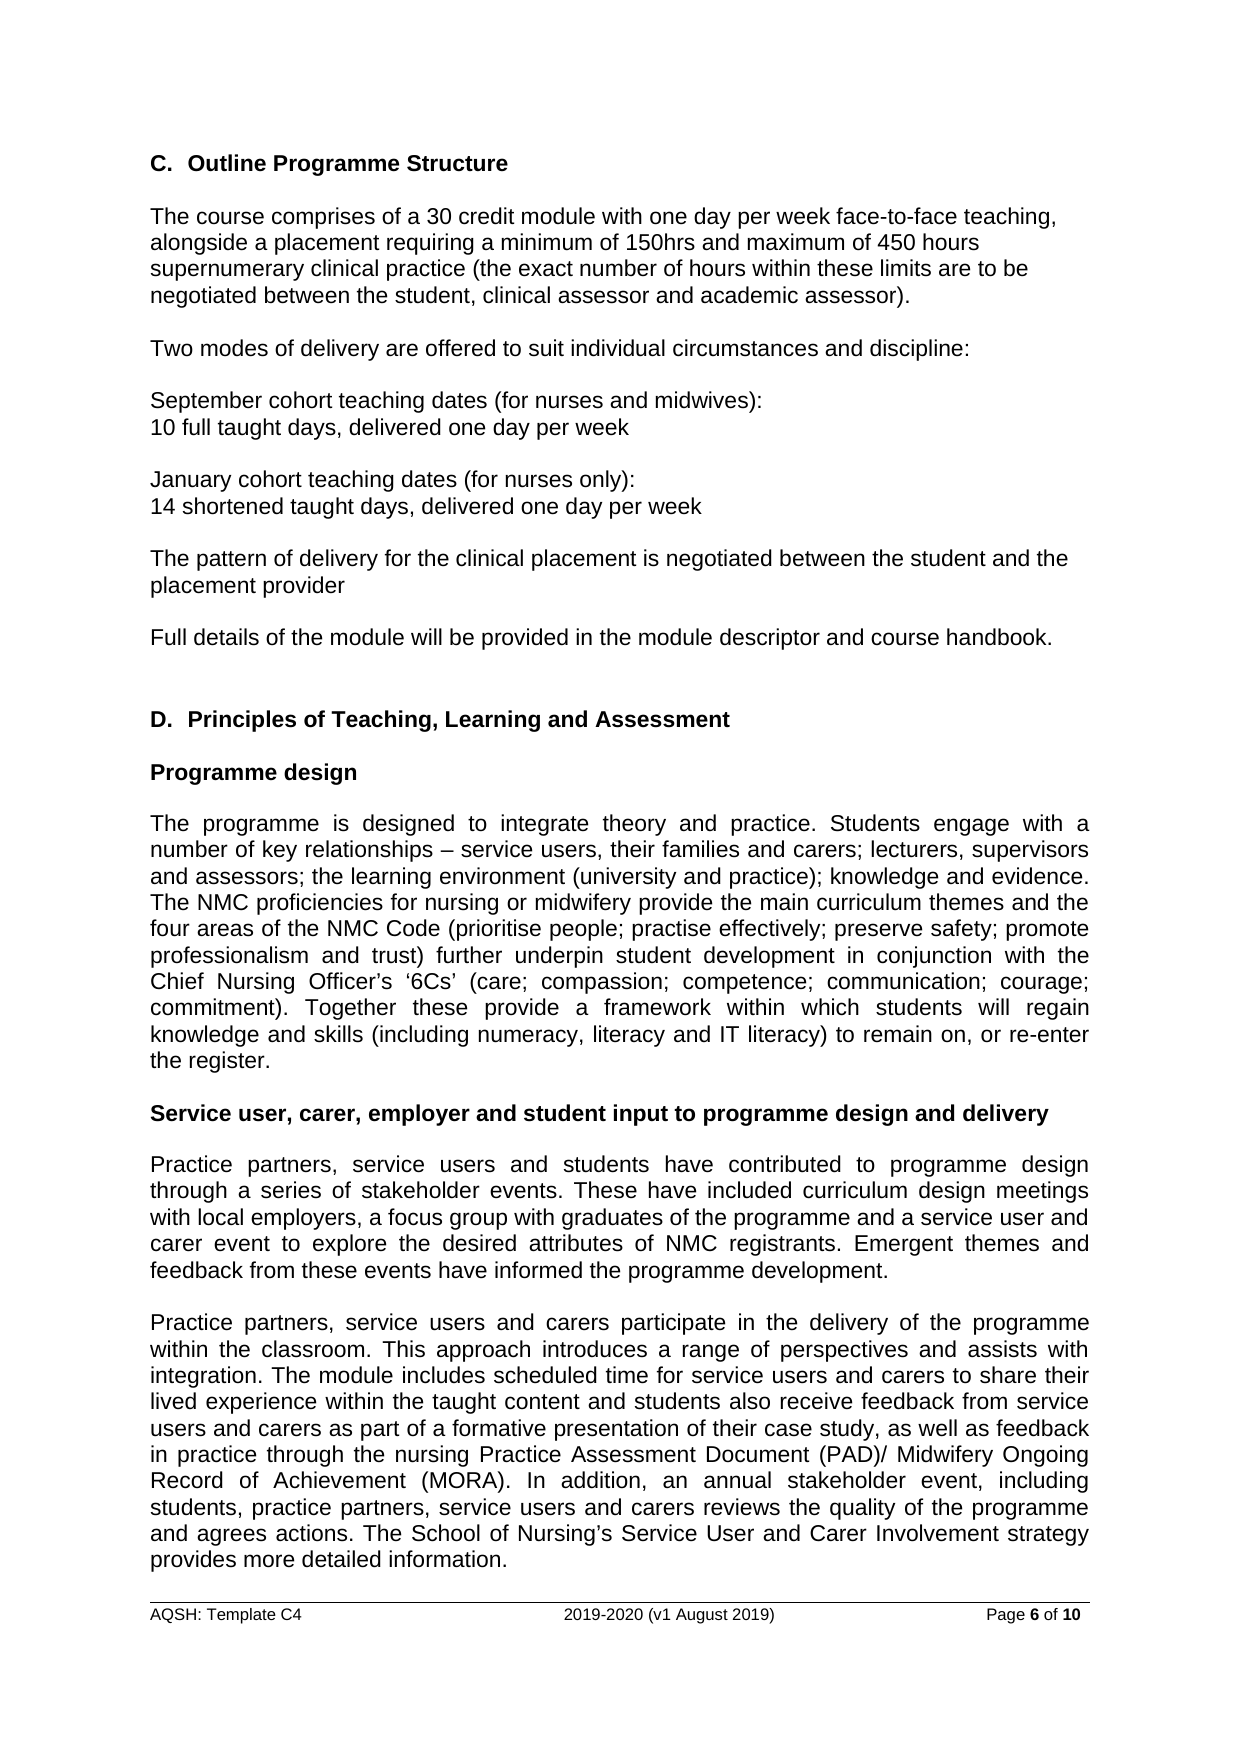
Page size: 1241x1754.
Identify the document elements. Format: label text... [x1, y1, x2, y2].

list Principles of Teaching, Learning and Assessment [150, 706, 1090, 732]
text Two modes of delivery are offered to suit individual circumstances and discipline: [150, 334, 1090, 361]
text Practice partners, service users and students have contributed to programme design through a series of stakeholder events. These have included curriculum design meetings with local employers, a focus group with graduates of the programme and a service user and carer event to explore the desired attributes of NMC registrants. Emergent themes and feedback from these events have informed the programme development. [150, 1151, 1090, 1283]
text Full details of the module will be provided in the module descriptor and course handbook. [150, 624, 1090, 651]
text 10 full taught days, delivered one day per week [150, 413, 1090, 440]
text Service user, carer, employer and student input to programme design and delivery [150, 1100, 1090, 1126]
text September cohort teaching dates (for nurses and midwives): [150, 387, 1090, 413]
text The programme is designed to integrate theory and practice. Students engage with a number of key relationships – service users, their families and carers; lecturers, supervisors and assessors; the learning environment (university and practice); knowledge and evidence. The NMC proficiencies for nursing or midwifery provide the main curriculum themes and the four areas of the NMC Code (prioritise people; practise effectively; preserve safety; promote professionalism and trust) further underpin student development in conjunction with the Chief Nursing Officer’s ‘6Cs’ (care; compassion; competence; communication; courage; commitment). Together these provide a framework within which students will regain knowledge and skills (including numeracy, literacy and IT literacy) to remain on, or re-enter the register. [150, 810, 1090, 1073]
text The course comprises of a 30 credit module with one day per week face-to-face teaching, alongside a placement requiring a minimum of 150hrs and maximum of 450 hours supernumerary clinical practice (the exact number of hours within these limits are to be negotiated between the student, clinical assessor and academic assessor). [150, 203, 1090, 308]
text January cohort teaching dates (for nurses only): [150, 466, 1090, 493]
text Practice partners, service users and carers participate in the delivery of the programme within the classroom. This approach introduces a range of perspectives and assists with integration. The module includes scheduled time for service users and carers to share their lived experience within the taught content and students also receive feedback from service users and carers as part of a formative presentation of their case study, as well as feedback in practice through the nursing Practice Assessment Document (PAD)/ Midwifery Ongoing Record of Achievement (MORA). In addition, an annual stakeholder event, including students, practice partners, service users and carers reviews the quality of the programme and agrees actions. The School of Nursing’s Service User and Carer Involvement strategy provides more detailed information. [150, 1309, 1090, 1573]
list Outline Programme Structure [150, 150, 1090, 176]
text 14 shortened taught days, delivered one day per week [150, 493, 1090, 519]
text Programme design [150, 758, 1090, 785]
text The pattern of delivery for the clinical placement is negotiated between the student and the placement provider [150, 545, 1090, 598]
